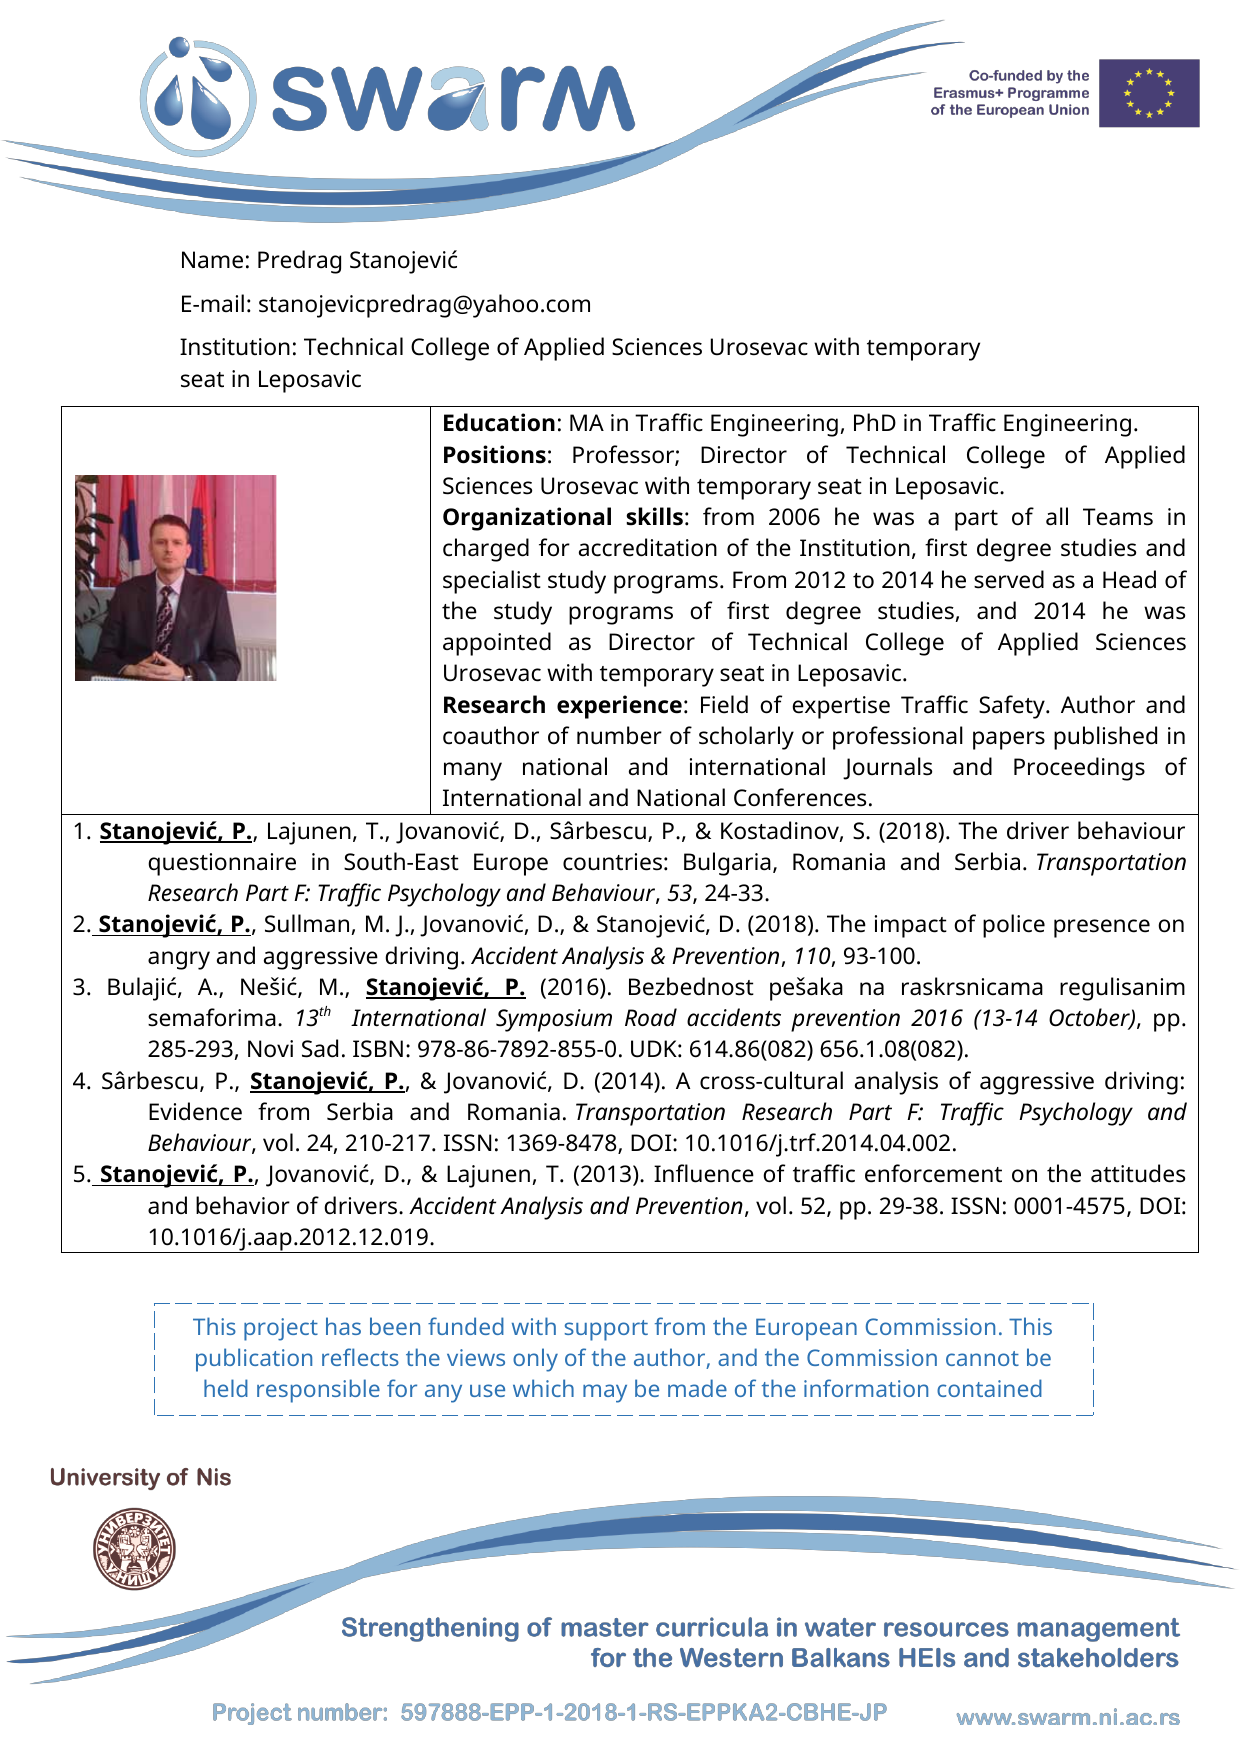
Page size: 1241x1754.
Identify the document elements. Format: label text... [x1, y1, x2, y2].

table_header Education: MA in Traffic Engineering, PhD in Traffic Engineering. Positions: Professor; Director of Technical College of Applied Sciences Urosevac with temporary seat in Leposavic. Organizational skills: from 2006 he was a part of all Teams in charged for accreditation of the Institution, first degree studies and specialist study programs. From 2012 to 2014 he served as a Head of the study programs of first degree studies, and 2014 he was appointed as Director of Technical College of Applied Sciences Urosevac with temporary seat in Leposavic. Research experience: Field of expertise Traffic Safety. Author and coauthor of number of scholarly or professional papers published in many national and international Journals and Proceedings of International and National Conferences. [431, 407, 1198, 813]
text E-mail: stanojevicpredrag@yahoo.com [179, 287, 996, 319]
text Institution: Technical College of Applied Sciences Urosevac with temporary seat in Leposavic [179, 331, 996, 394]
picture [0, 19, 1240, 1725]
table_cell 1. Stanojević, P., Lajunen, T., Jovanović, D., Sârbescu, P., & Kostadinov, S. (2018). The driver behaviour questionnaire in South-East Europe countries: Bulgaria, Romania and Serbia. Transportation Research Part F: Traffic Psychology and Behaviour, 53, 24-33. 2. Stanojević, P., Sullman, M. J., Jovanović, D., & Stanojević, D. (2018). The impact of police presence on angry and aggressive driving. Accident Analysis & Prevention, 110, 93-100. 3. Bulajić, A., Nešić, M., Stanojević, P. (2016). Bezbednost pešaka na raskrsnicama regulisanim semaforima. 13th International Symposium Road accidents prevention 2016 (13-14 Оctober), pp. 285-293, Novi Sad. ISBN: 978-86-7892-855-0. UDK: 614.86(082) 656.1.08(082). 4. Sârbescu, P., Stanojević, P., & Jovanović, D. (2014). A cross-cultural analysis of aggressive driving: Evidence from Serbia and Romania. Transportation Research Part F: Traffic Psychology and Behaviour, vol. 24, 210-217. ISSN: 1369-8478, DOI: 10.1016/j.trf.2014.04.002. 5. Stanojević, P., Jovanović, D., & Lajunen, T. (2013). Influence of traffic enforcement on the attitudes and behavior of drivers. Accident Analysis and Prevention, vol. 52, pp. 29-38. ISSN: 0001-4575, DOI: 10.1016/j.aap.2012.12.019. [62, 815, 1198, 1252]
table_header [62, 407, 430, 813]
text Name: Predrag Stanojević [179, 244, 996, 275]
